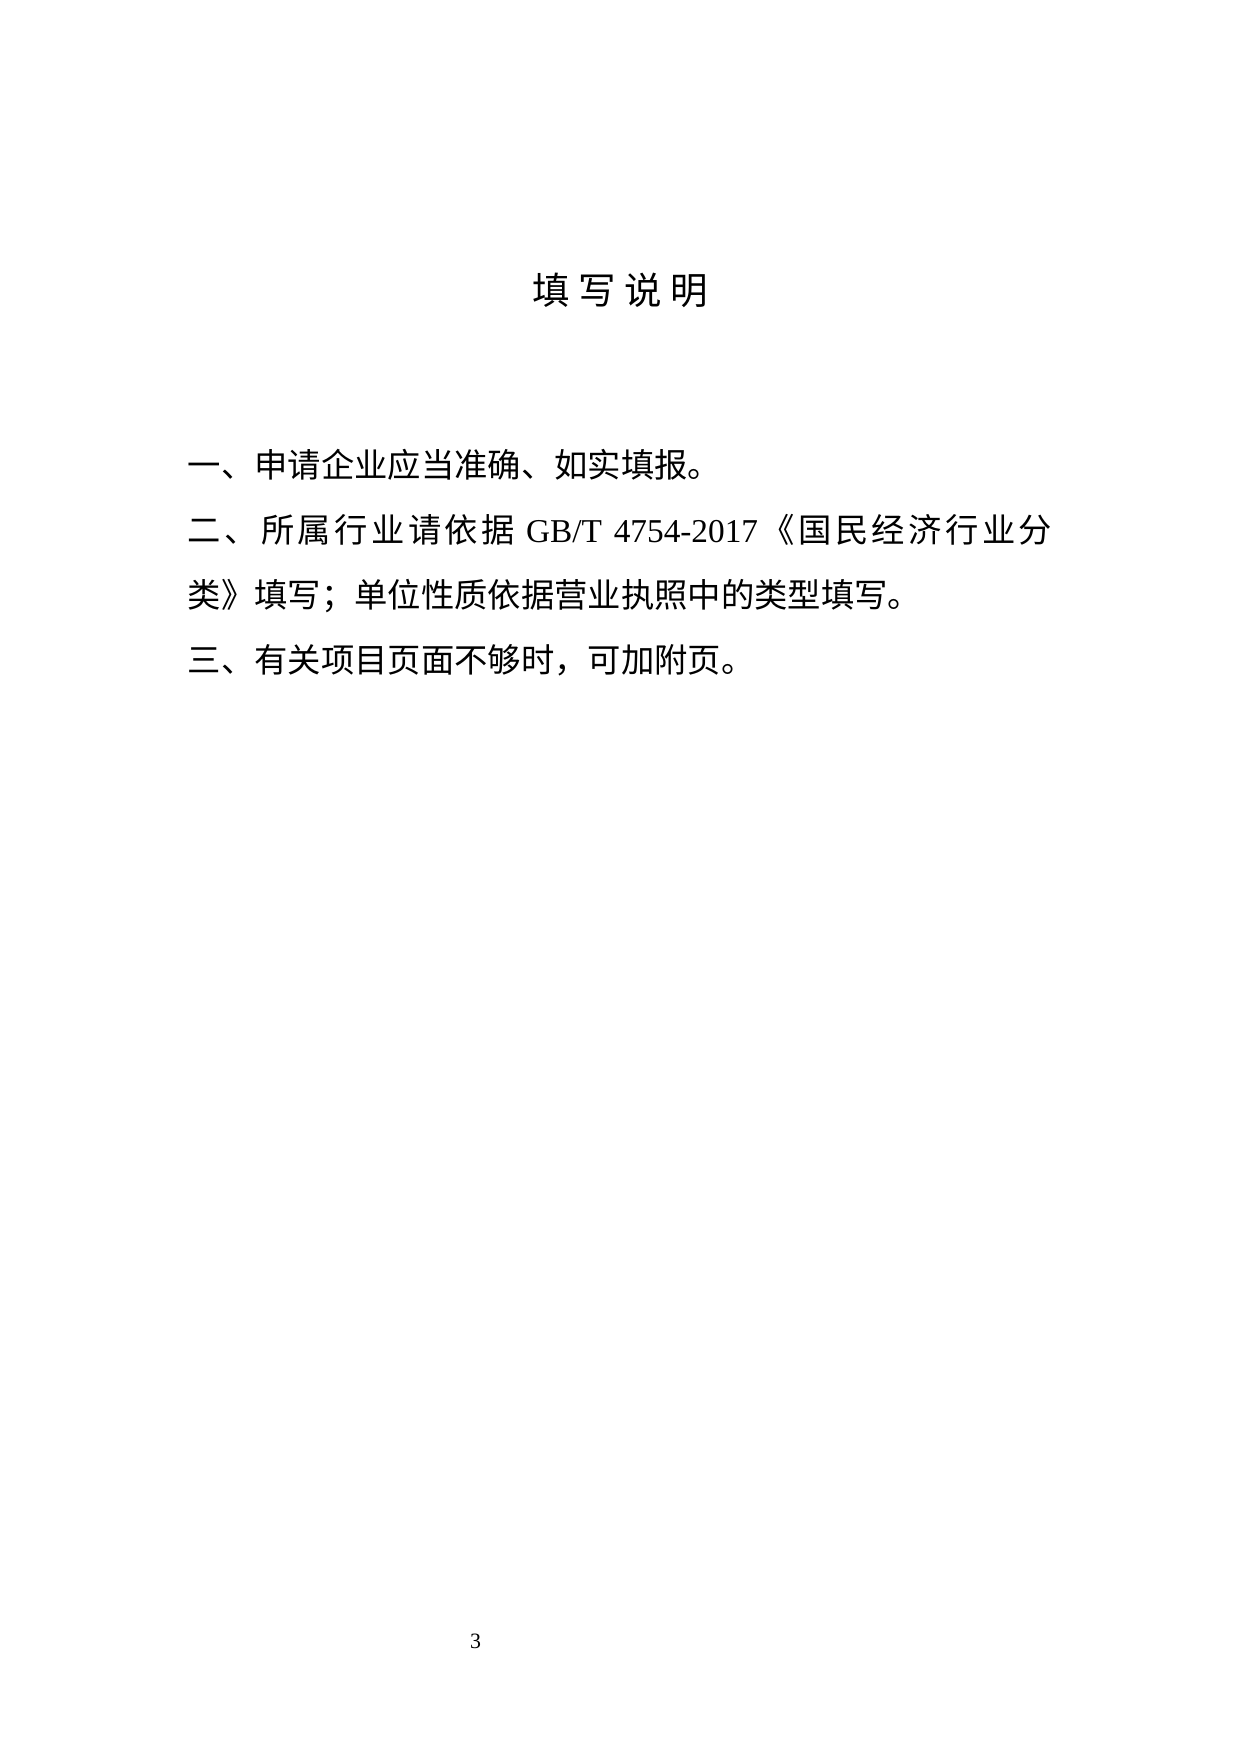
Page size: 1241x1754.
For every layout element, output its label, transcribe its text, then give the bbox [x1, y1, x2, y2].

text 一、申请企业应当准确、如实填报。 [187, 431, 1053, 496]
text 填 写 说 明 [187, 256, 1053, 321]
text 三、有关项目页面不够时，可加附页。 [187, 626, 1053, 691]
text 二、所属行业请依据GB/T 4754-2017《国民经济行业分类》填写；单位性质依据营业执照中的类型填写。 [187, 496, 1053, 626]
